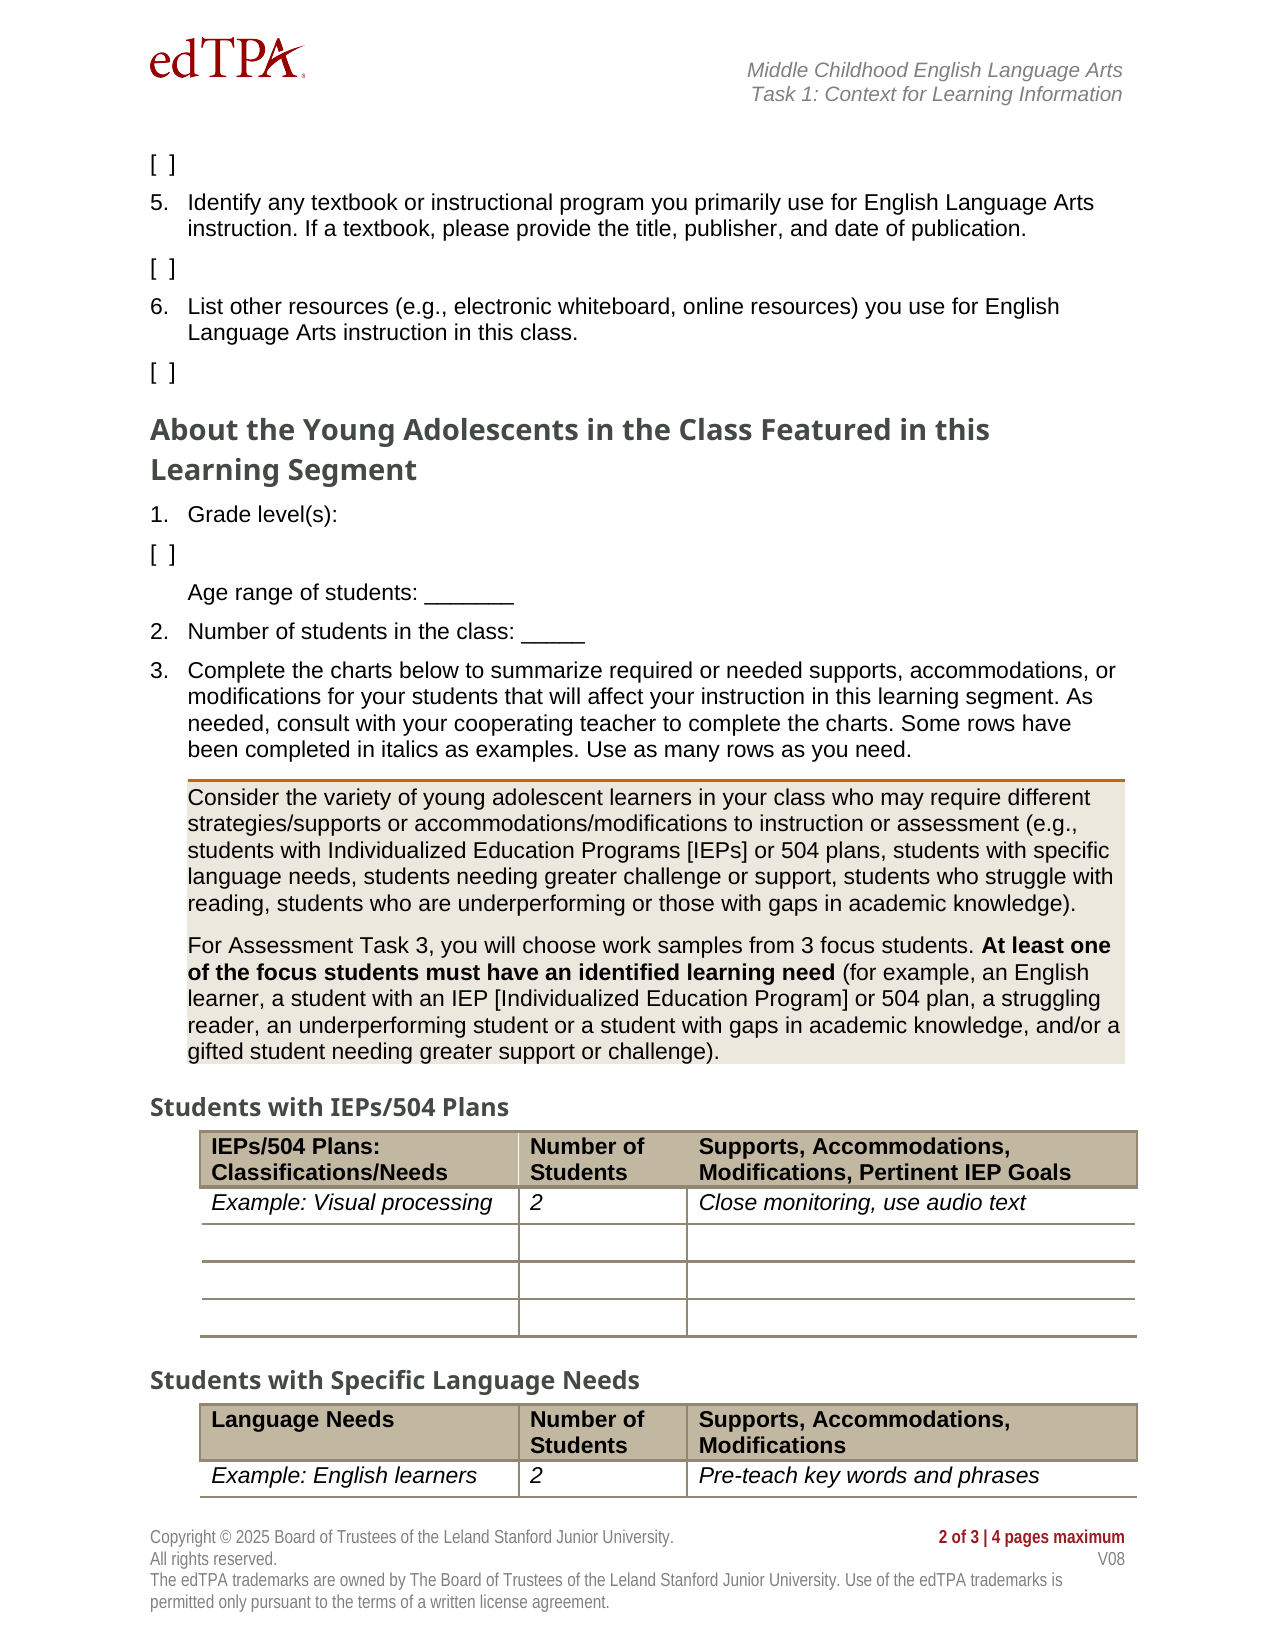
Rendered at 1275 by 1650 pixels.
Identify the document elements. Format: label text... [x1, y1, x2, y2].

list Age range of students: _______ [150, 579, 1125, 605]
table_header Supports, Accommodations, Modifications [688, 1406, 1136, 1459]
text For Assessment Task 3, you will choose work samples from 3 focus students. At least one of the focus students must have an identified learning need (for example, an English learner, a student with an IEP [Individualized Education Program] or 504 plan, a struggling reader, an underperforming student or a student with gaps in academic knowledge, and/or a gifted student needing greater support or challenge). [187, 927, 1125, 1064]
list 6. List other resources (e.g., electronic whiteboard, online resources) you use for English Language Arts instruction in this class. [150, 293, 1125, 346]
table_cell [200, 1298, 518, 1335]
picture [150, 37, 306, 78]
table_header Number of Students [520, 1406, 686, 1459]
table_cell 2 [520, 1189, 686, 1223]
subtitle Students with IEPs/504 Plans [150, 1089, 1125, 1123]
text [ ] [150, 150, 1125, 176]
table_cell [688, 1223, 1137, 1260]
table_header Supports, Accommodations, Modifications, Pertinent IEP Goals [687, 1133, 1136, 1185]
text [ ] [150, 540, 1125, 567]
table_cell [688, 1298, 1137, 1335]
table_header Language Needs [201, 1406, 518, 1459]
text [ ] [150, 358, 1125, 384]
text Consider the variety of young adolescent learners in your class who may require different strategies/supports or accommodations/modifications to instruction or assessment (e.g., students with Individualized Education Programs [IEPs] or 504 plans, students with specific language needs, students needing greater challenge or support, students who struggle with reading, students who are underperforming or those with gaps in academic knowledge). [187, 780, 1125, 916]
table_cell Example: Visual processing [200, 1189, 518, 1223]
list 5. Identify any textbook or instructional program you primarily use for English Language Arts instruction. If a textbook, please provide the title, publisher, and date of publication. [150, 189, 1125, 242]
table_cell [200, 1462, 518, 1496]
table_cell [520, 1300, 686, 1335]
table_cell Close monitoring, use audio text [688, 1189, 1137, 1223]
table_cell [688, 1260, 1137, 1298]
table_cell [520, 1263, 686, 1298]
subtitle Students with Specific Language Needs [150, 1362, 1125, 1397]
text [ ] [150, 254, 1125, 280]
table_cell [520, 1225, 686, 1260]
table_cell [200, 1223, 518, 1260]
table_header Number of Students [519, 1133, 687, 1185]
list Grade level(s): [150, 501, 1125, 528]
list 2. Number of students in the class: _____ [150, 618, 1125, 644]
table_cell [200, 1260, 518, 1298]
table_header IEPs/504 Plans: Classifications/Needs [201, 1133, 518, 1185]
subtitle About the Young Adolescents in the Class Featured in this Learning Segment [150, 409, 1125, 489]
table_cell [688, 1462, 1137, 1496]
list 3. Complete the charts below to summarize required or needed supports, accommodations, or modifications for your students that will affect your instruction in this learning segment. As needed, consult with your cooperating teacher to complete the charts. Some rows have been completed in italics as examples. Use as many rows as you need. [150, 657, 1125, 762]
table_cell 2 [520, 1462, 686, 1496]
